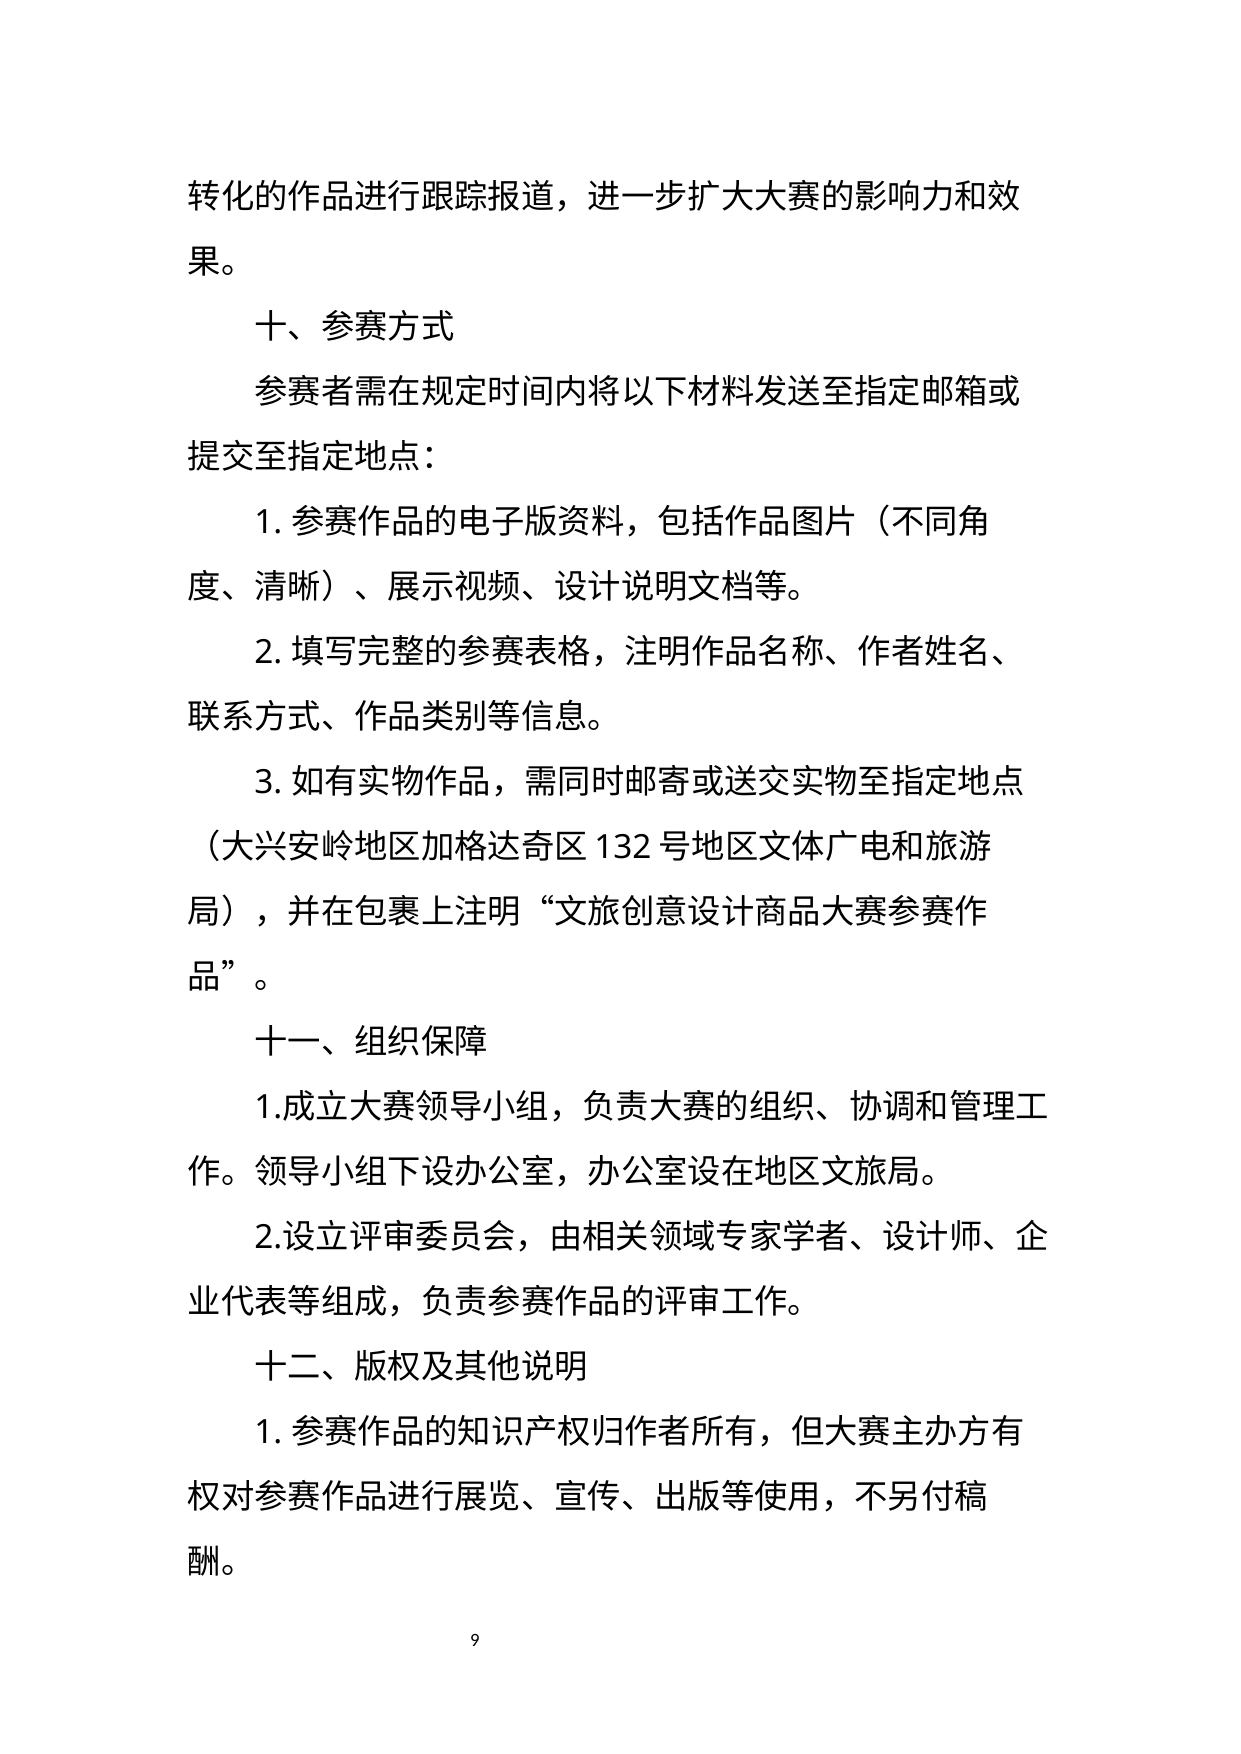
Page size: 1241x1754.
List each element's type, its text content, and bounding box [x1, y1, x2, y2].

text 十一、组织保障 [187, 1007, 1053, 1072]
text 参赛者需在规定时间内将以下材料发送至指定邮箱或提交至指定地点： [187, 357, 1053, 487]
text 1. 参赛作品的知识产权归作者所有，但大赛主办方有权对参赛作品进行展览、宣传、出版等使用，不另付稿酬。 [187, 1397, 1053, 1592]
text 1. 参赛作品的电子版资料，包括作品图片（不同角度、清晰）、展示视频、设计说明文档等。 [187, 487, 1053, 617]
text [187, 162, 1053, 292]
text 1.成立大赛领导小组，负责大赛的组织、协调和管理工作。领导小组下设办公室，办公室设在地区文旅局。 [187, 1072, 1053, 1202]
text 3. 如有实物作品，需同时邮寄或送交实物至指定地点（大兴安岭地区加格达奇区132号地区文体广电和旅游局），并在包裹上注明“文旅创意设计商品大赛参赛作品”。 [187, 747, 1053, 1007]
text 十、参赛方式 [187, 292, 1053, 357]
text 2. 填写完整的参赛表格，注明作品名称、作者姓名、联系方式、作品类别等信息。 [187, 617, 1053, 747]
text 十二、版权及其他说明 [187, 1332, 1053, 1397]
text 2.设立评审委员会，由相关领域专家学者、设计师、企业代表等组成，负责参赛作品的评审工作。 [187, 1202, 1053, 1332]
